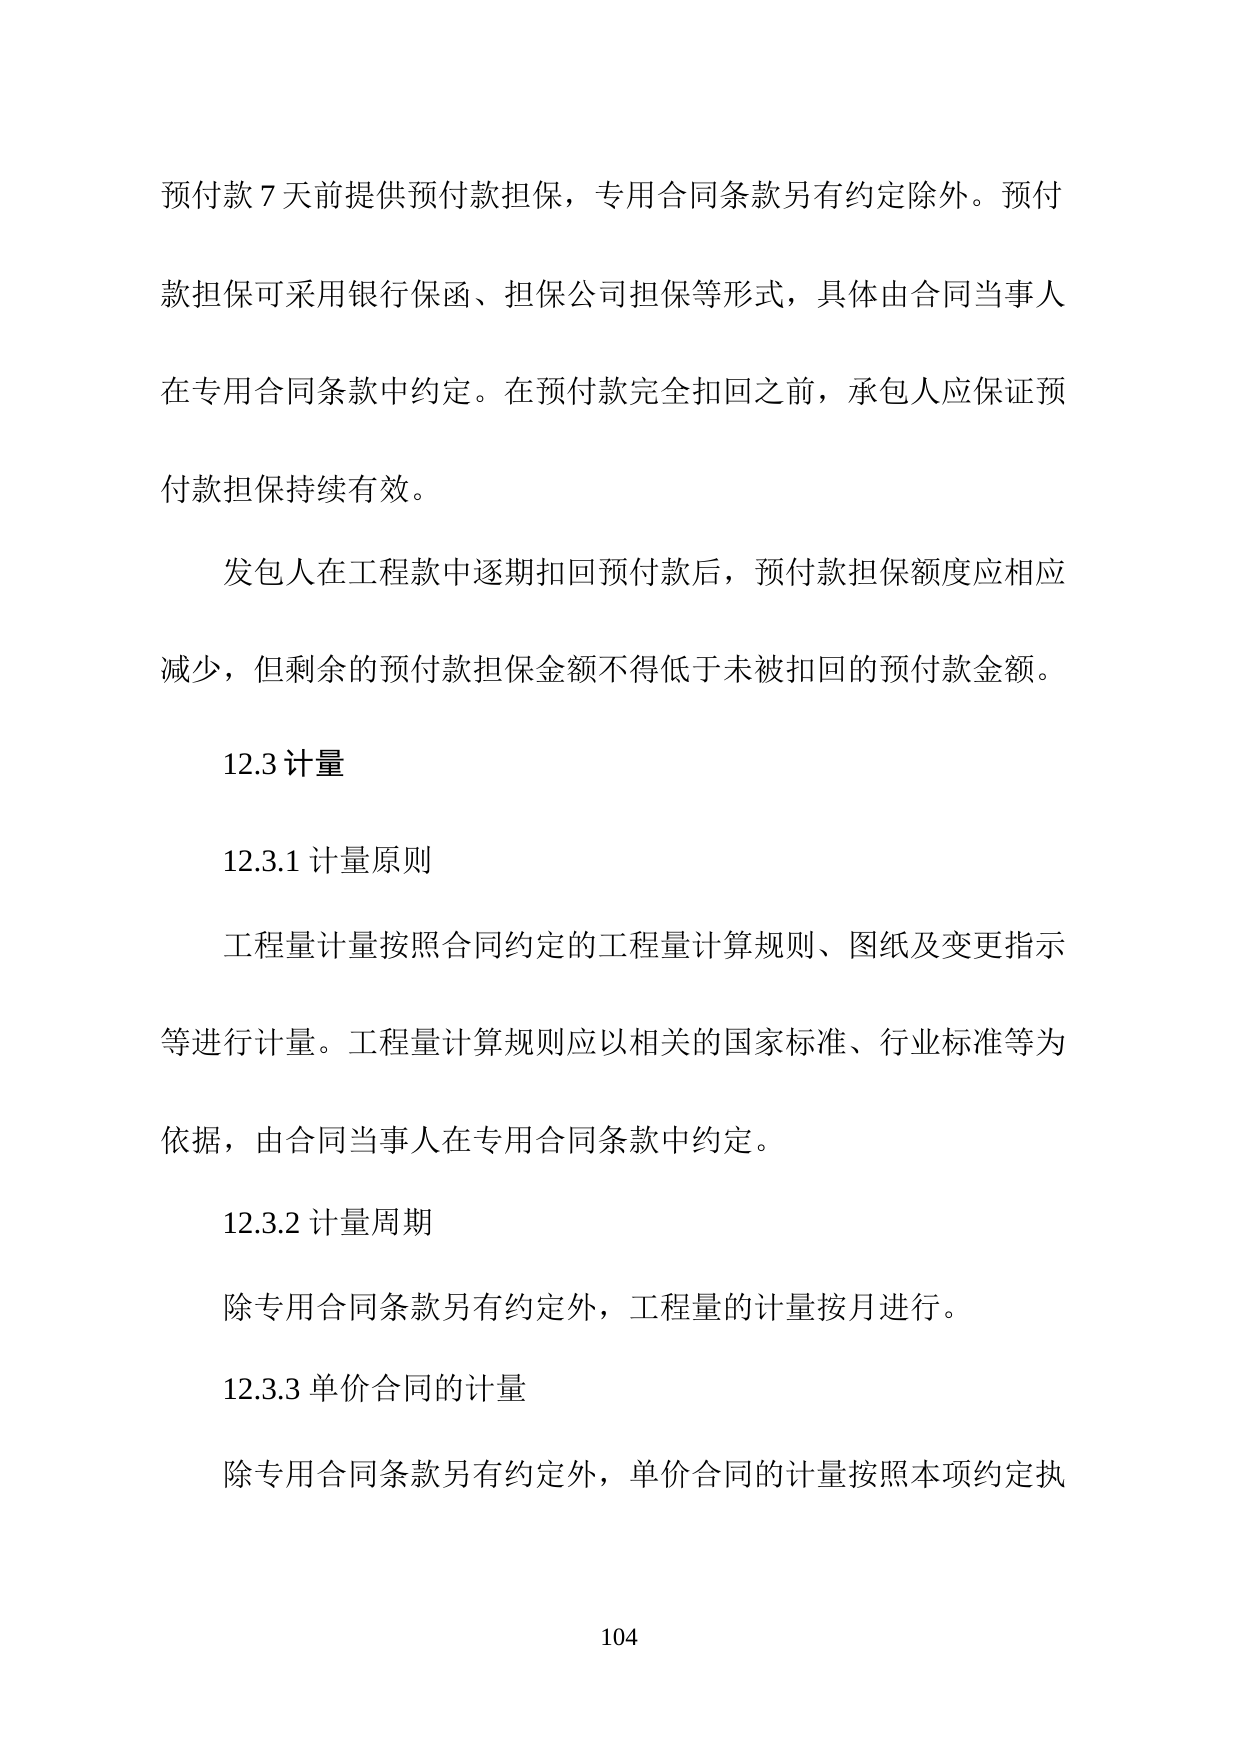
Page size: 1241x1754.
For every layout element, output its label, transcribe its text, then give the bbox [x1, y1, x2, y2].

text 12.3.1 计量原则 [159, 827, 1078, 892]
text 除专用合同条款另有约定外，工程量的计量按月进行。 [159, 1272, 1078, 1337]
text 12.3.2 计量周期 [159, 1188, 1078, 1253]
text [159, 162, 1078, 519]
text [159, 1439, 1078, 1504]
text 发包人在工程款中逐期扣回预付款后，预付款担保额度应相应减少，但剩余的预付款担保金额不得低于未被扣回的预付款金额。 [159, 537, 1078, 700]
text 12.3.3 单价合同的计量 [159, 1355, 1078, 1420]
text 工程量计量按照合同约定的工程量计算规则、图纸及变更指示等进行计量。工程量计算规则应以相关的国家标准、行业标准等为依据，由合同当事人在专用合同条款中约定。 [159, 911, 1078, 1171]
text 12.3计量 [159, 730, 1078, 795]
